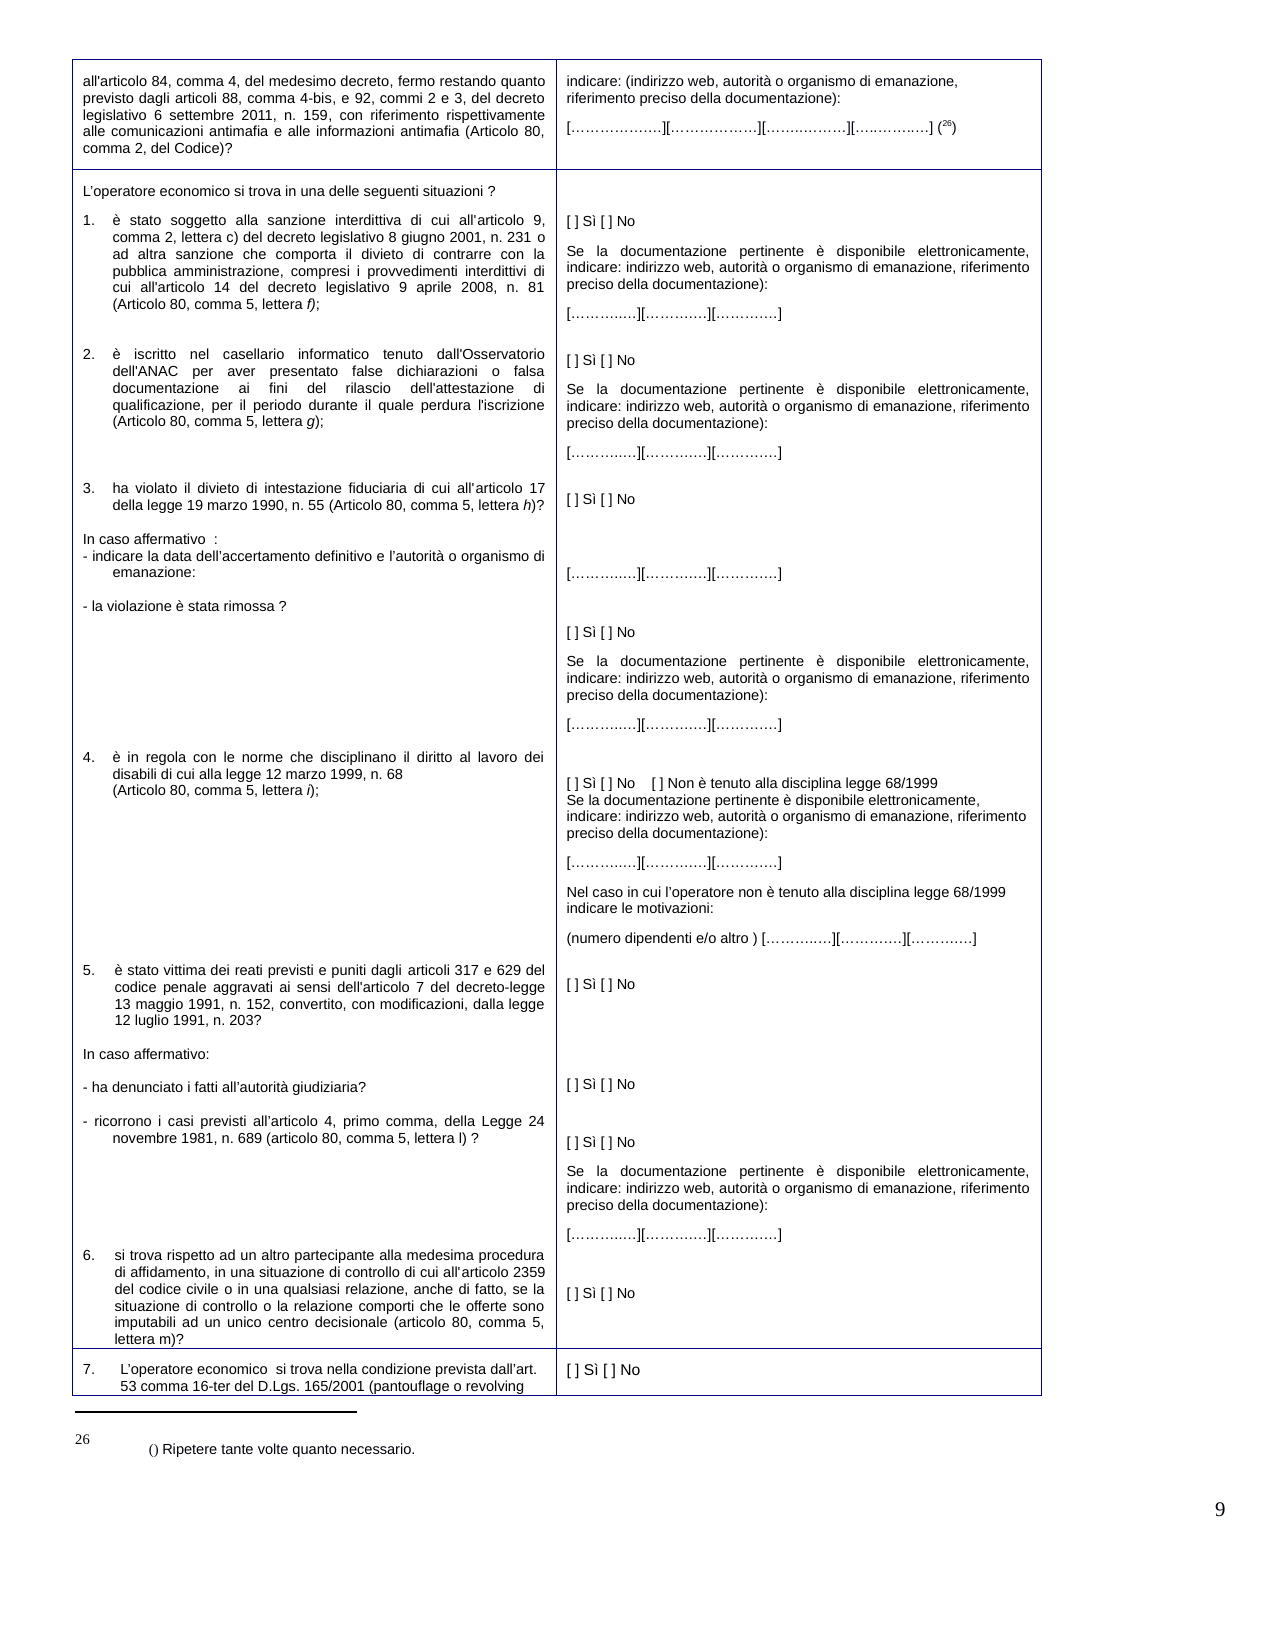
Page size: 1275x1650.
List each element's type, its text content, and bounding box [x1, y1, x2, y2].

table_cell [73, 60, 556, 169]
table_cell [ ] Sì [ ] No Se la documentazione pertinente è disponibile elettronicamente, indicare: indirizzo web, autorità o organismo di emanazione, riferimento preciso della documentazione): [………..…][……….…][……….…] [ ] Sì [ ] No Se la documentazione pertinente è disponibile elettronicamente, indicare: indirizzo web, autorità o organismo di emanazione, riferimento preciso della documentazione): [………..…][……….…][……….…] [ ] Sì [ ] No [………..…][……….…][……….…] [ ] Sì [ ] No Se la documentazione pertinente è disponibile elettronicamente, indicare: indirizzo web, autorità o organismo di emanazione, riferimento preciso della documentazione): [………..…][……….…][……….…] [ ] Sì [ ] No [ ] Non è tenuto alla disciplina legge 68/1999 Se la documentazione pertinente è disponibile elettronicamente, indicare: indirizzo web, autorità o organismo di emanazione, riferimento preciso della documentazione): [………..…][……….…][……….…] Nel caso in cui l’operatore non è tenuto alla disciplina legge 68/1999 indicare le motivazioni: (numero dipendenti e/o altro ) [………..…][……….…][……….…] [ ] Sì [ ] No [ ] Sì [ ] No [ ] Sì [ ] No Se la documentazione pertinente è disponibile elettronicamente, indicare: indirizzo web, autorità o organismo di emanazione, riferimento preciso della documentazione): [………..…][……….…][……….…] [ ] Sì [ ] No [557, 170, 1041, 1347]
table_cell [ ] Sì [ ] No [557, 1349, 1041, 1394]
table_cell L’operatore economico si trova in una delle seguenti situazioni ? è stato soggetto alla sanzione interdittiva di cui all'articolo 9, comma 2, lettera c) del decreto legislativo 8 giugno 2001, n. 231 o ad altra sanzione che comporta il divieto di contrarre con la pubblica amministrazione, compresi i provvedimenti interdittivi di cui all'articolo 14 del decreto legislativo 9 aprile 2008, n. 81 (Articolo 80, comma 5, lettera f); è iscritto nel casellario informatico tenuto dall'Osservatorio dell'ANAC per aver presentato false dichiarazioni o falsa documentazione ai fini del rilascio dell'attestazione di qualificazione, per il periodo durante il quale perdura l'iscrizione (Articolo 80, comma 5, lettera g); ha violato il divieto di intestazione fiduciaria di cui all'articolo 17 della legge 19 marzo 1990, n. 55 (Articolo 80, comma 5, lettera h)? In caso affermativo : - indicare la data dell’accertamento definitivo e l’autorità o organismo di emanazione: - la violazione è stata rimossa ? è in regola con le norme che disciplinano il diritto al lavoro dei disabili di cui alla legge 12 marzo 1999, n. 68 (Articolo 80, comma 5, lettera i); è stato vittima dei reati previsti e puniti dagli articoli 317 e 629 del codice penale aggravati ai sensi dell'articolo 7 del decreto-legge 13 maggio 1991, n. 152, convertito, con modificazioni, dalla legge 12 luglio 1991, n. 203? In caso affermativo: - ha denunciato i fatti all’autorità giudiziaria? - ricorrono i casi previsti all’articolo 4, primo comma, della Legge 24 novembre 1981, n. 689 (articolo 80, comma 5, lettera l) ? si trova rispetto ad un altro partecipante alla medesima procedura di affidamento, in una situazione di controllo di cui all'articolo 2359 del codice civile o in una qualsiasi relazione, anche di fatto, se la situazione di controllo o la relazione comporti che le offerte sono imputabili ad un unico centro decisionale (articolo 80, comma 5, lettera m)? [73, 170, 556, 1347]
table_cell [73, 1349, 556, 1394]
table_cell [557, 60, 1041, 169]
